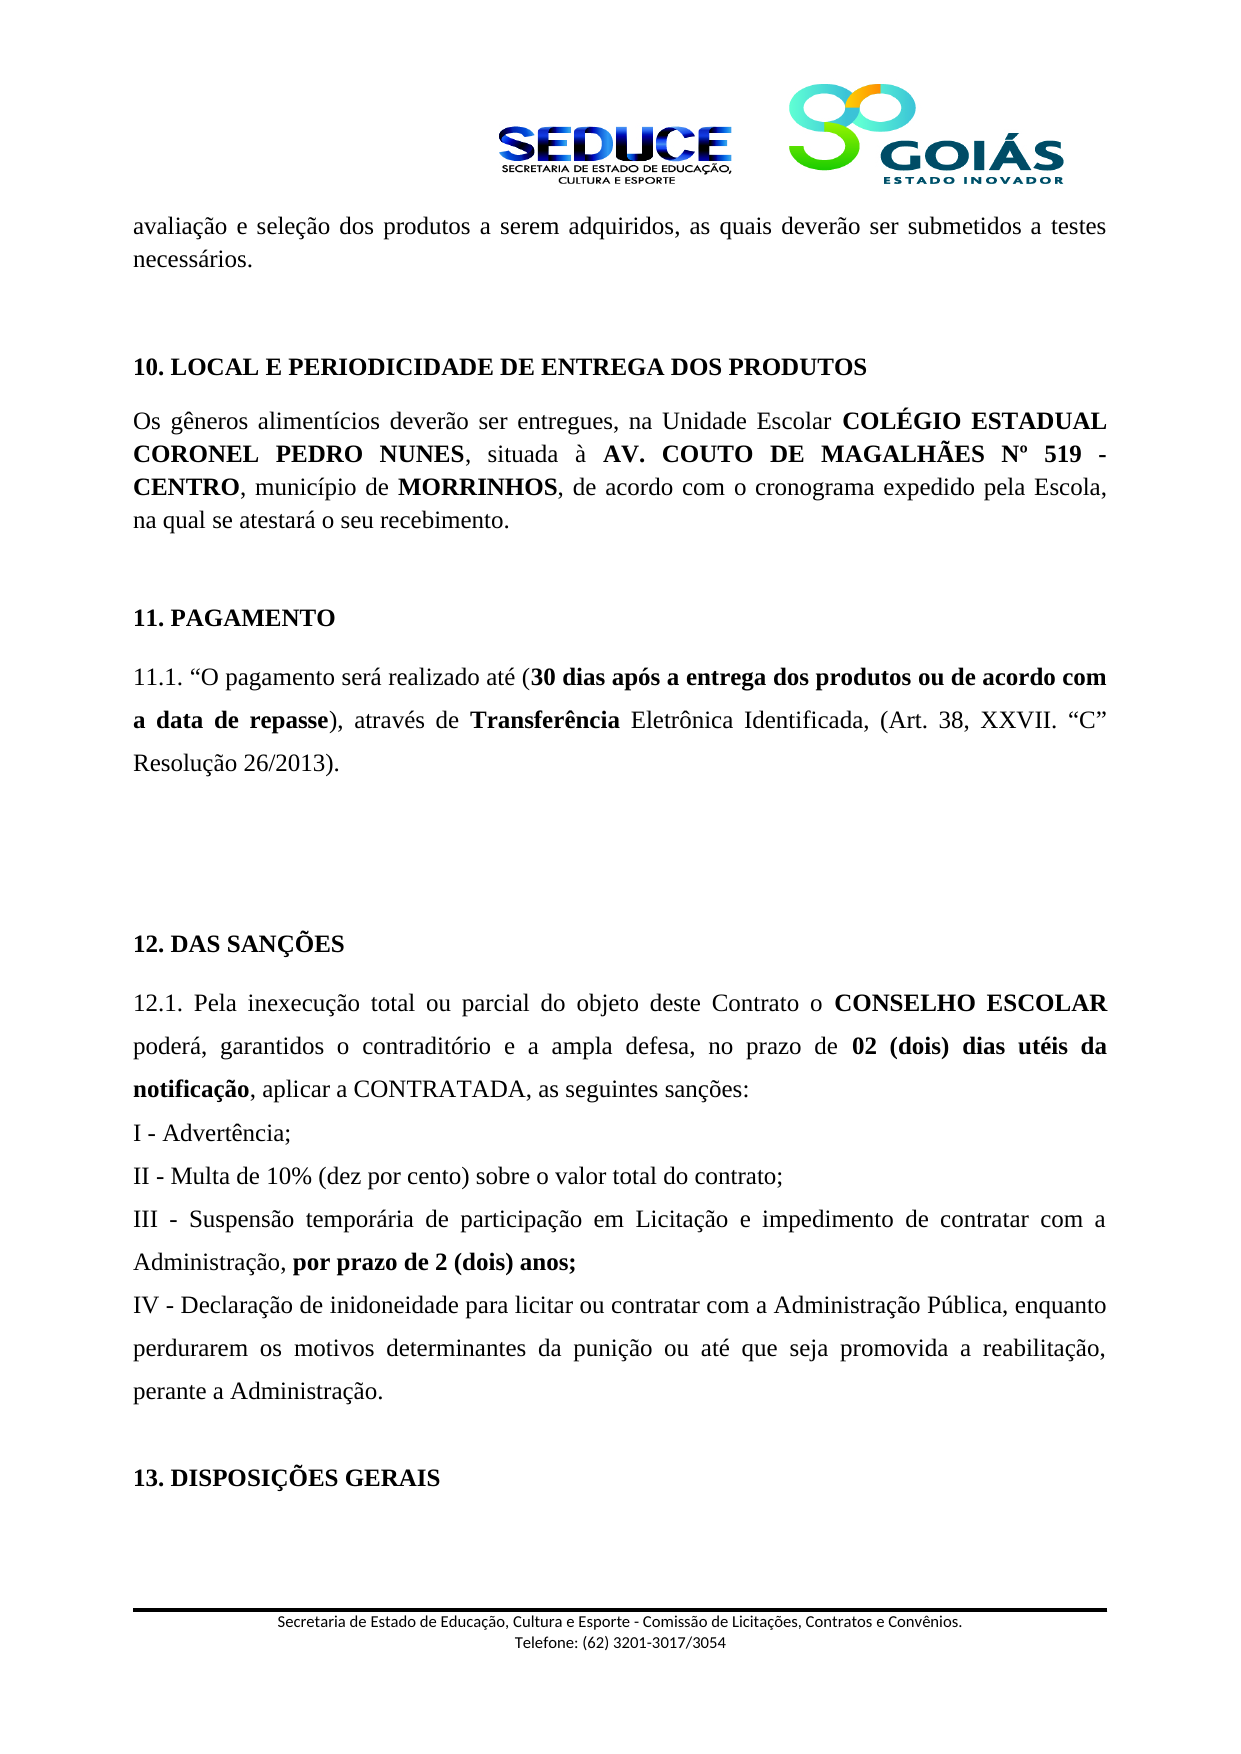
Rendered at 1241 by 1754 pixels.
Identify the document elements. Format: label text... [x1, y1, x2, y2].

text 10. LOCAL E PERIODICIDADE DE ENTREGA DOS PRODUTOS [133, 352, 1103, 381]
text Os gêneros alimentícios deverão ser entregues, na Unidade Escolar COLÉGIO ESTADUAL CORONEL PEDRO NUNES, situada à AV. COUTO DE MAGALHÃES Nº 519 - CENTRO, município de MORRINHOS, de acordo com o cronograma expedido pela Escola, na qual se atestará o seu recebimento. [133, 406, 1107, 534]
text II - Multa de 10% (dez por cento) sobre o valor total do contrato; [133, 1161, 1107, 1189]
text III - Suspensão temporária de participação em Licitação e impedimento de contratar com a Administração, por prazo de 2 (dois) anos; [133, 1204, 1107, 1276]
text 11.1. “O pagamento será realizado até (30 dias após a entrega dos produtos ou de acordo com a data de repasse), através de Transferência Eletrônica Identificada, (Art. 38, XXVII. “C” Resolução 26/2013). [133, 662, 1107, 777]
picture [477, 73, 1108, 212]
text 13. DISPOSIÇÕES GERAIS [133, 1463, 1107, 1491]
text 12.1. Pela inexecução total ou parcial do objeto deste Contrato o CONSELHO ESCOLAR poderá, garantidos o contraditório e a ampla defesa, no prazo de 02 (dois) dias utéis da notificação, aplicar a CONTRATADA, as seguintes sanções: [133, 988, 1107, 1103]
text 12. DAS SANÇÕES [133, 929, 1107, 958]
text I - Advertência; [133, 1118, 1107, 1146]
text 11. PAGAMENTO [133, 603, 1107, 632]
text IV - Declaração de inidoneidade para licitar ou contratar com a Administração Pública, enquanto perdurarem os motivos determinantes da punição ou até que seja promovida a reabilitação, perante a Administração. [133, 1290, 1107, 1405]
